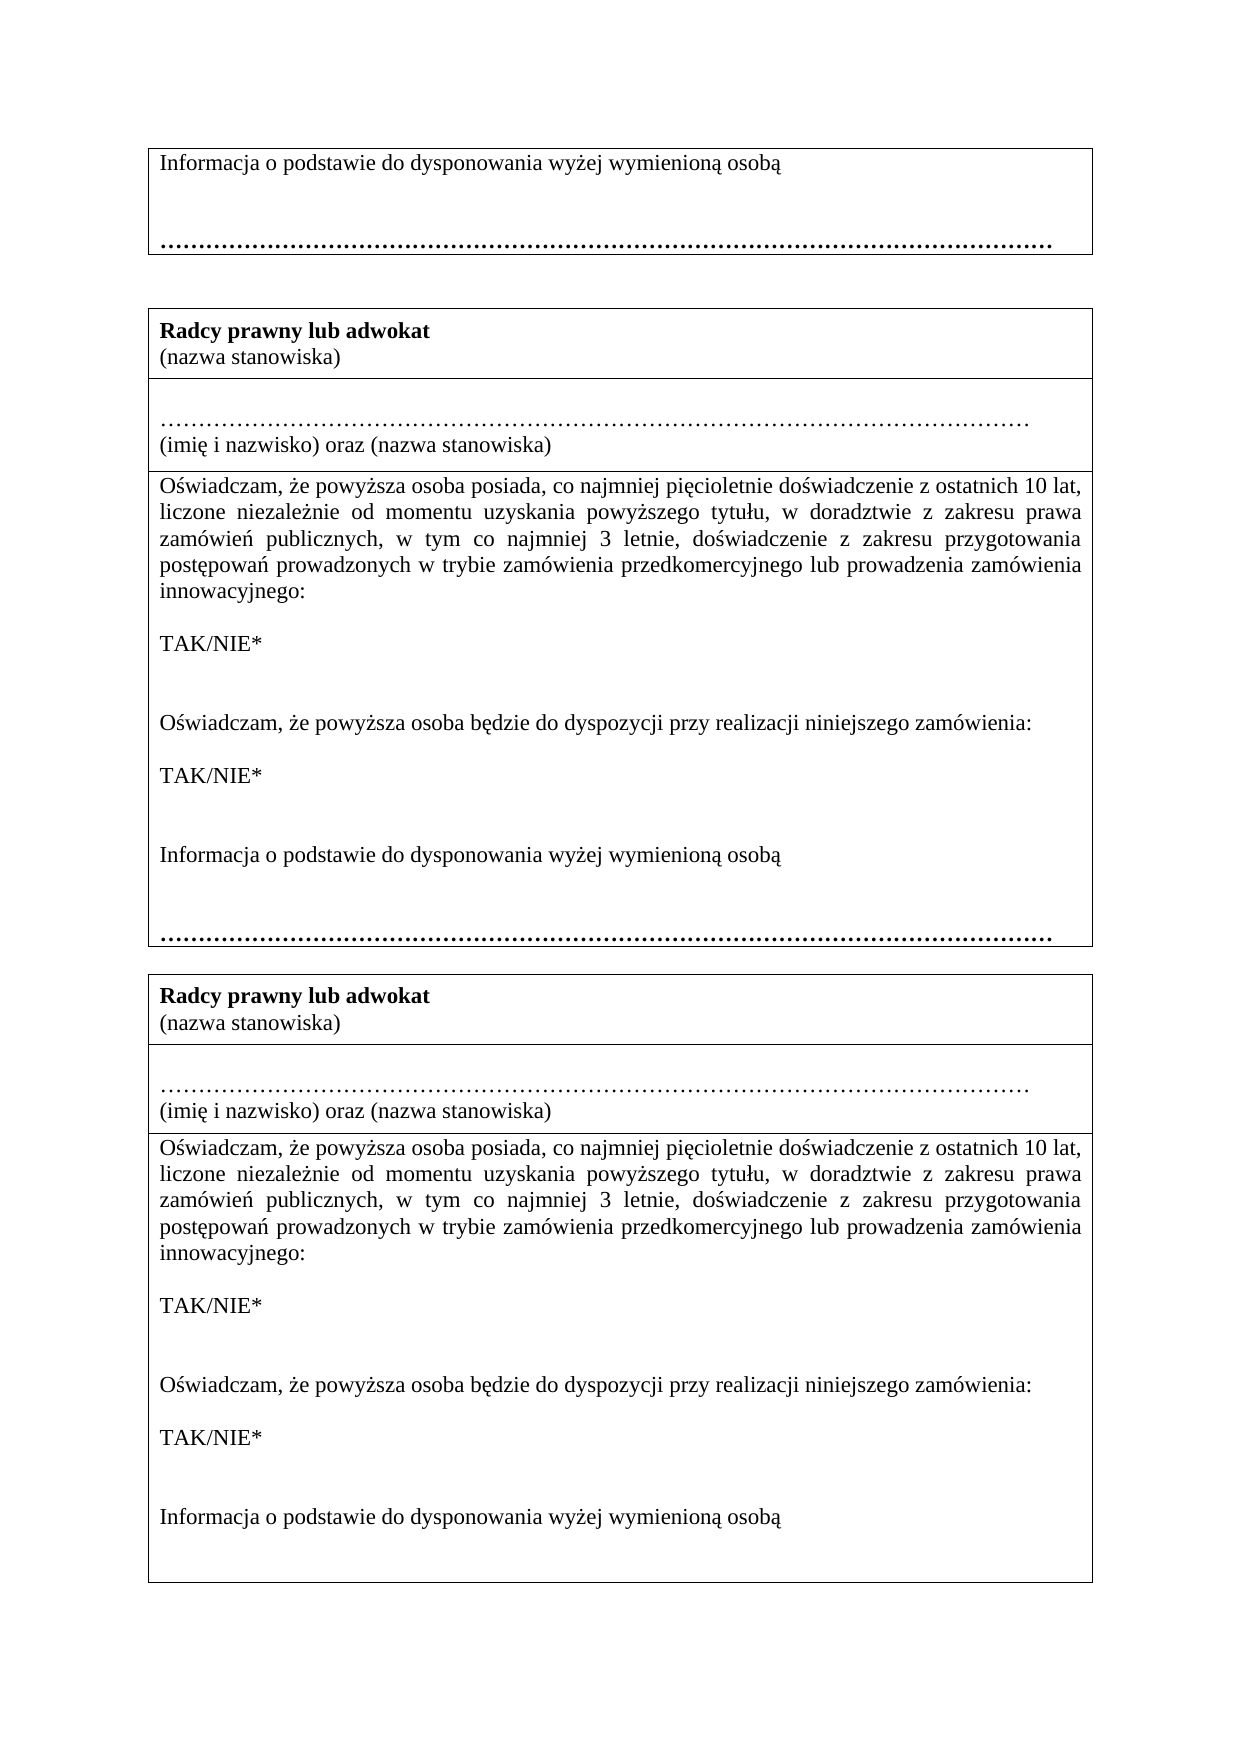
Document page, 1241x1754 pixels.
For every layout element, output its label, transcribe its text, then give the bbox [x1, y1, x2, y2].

table_cell …………………………………………………………………………………………………… (imię i nazwisko) oraz (nazwa stanowiska) [149, 379, 1092, 471]
table_cell …………………………………………………………………………………………………… (imię i nazwisko) oraz (nazwa stanowiska) [149, 1045, 1092, 1133]
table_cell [149, 149, 1092, 254]
table_header Radcy prawny lub adwokat (nazwa stanowiska) [149, 975, 1092, 1043]
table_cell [149, 1134, 1092, 1582]
table_header Radcy prawny lub adwokat (nazwa stanowiska) [149, 309, 1092, 378]
